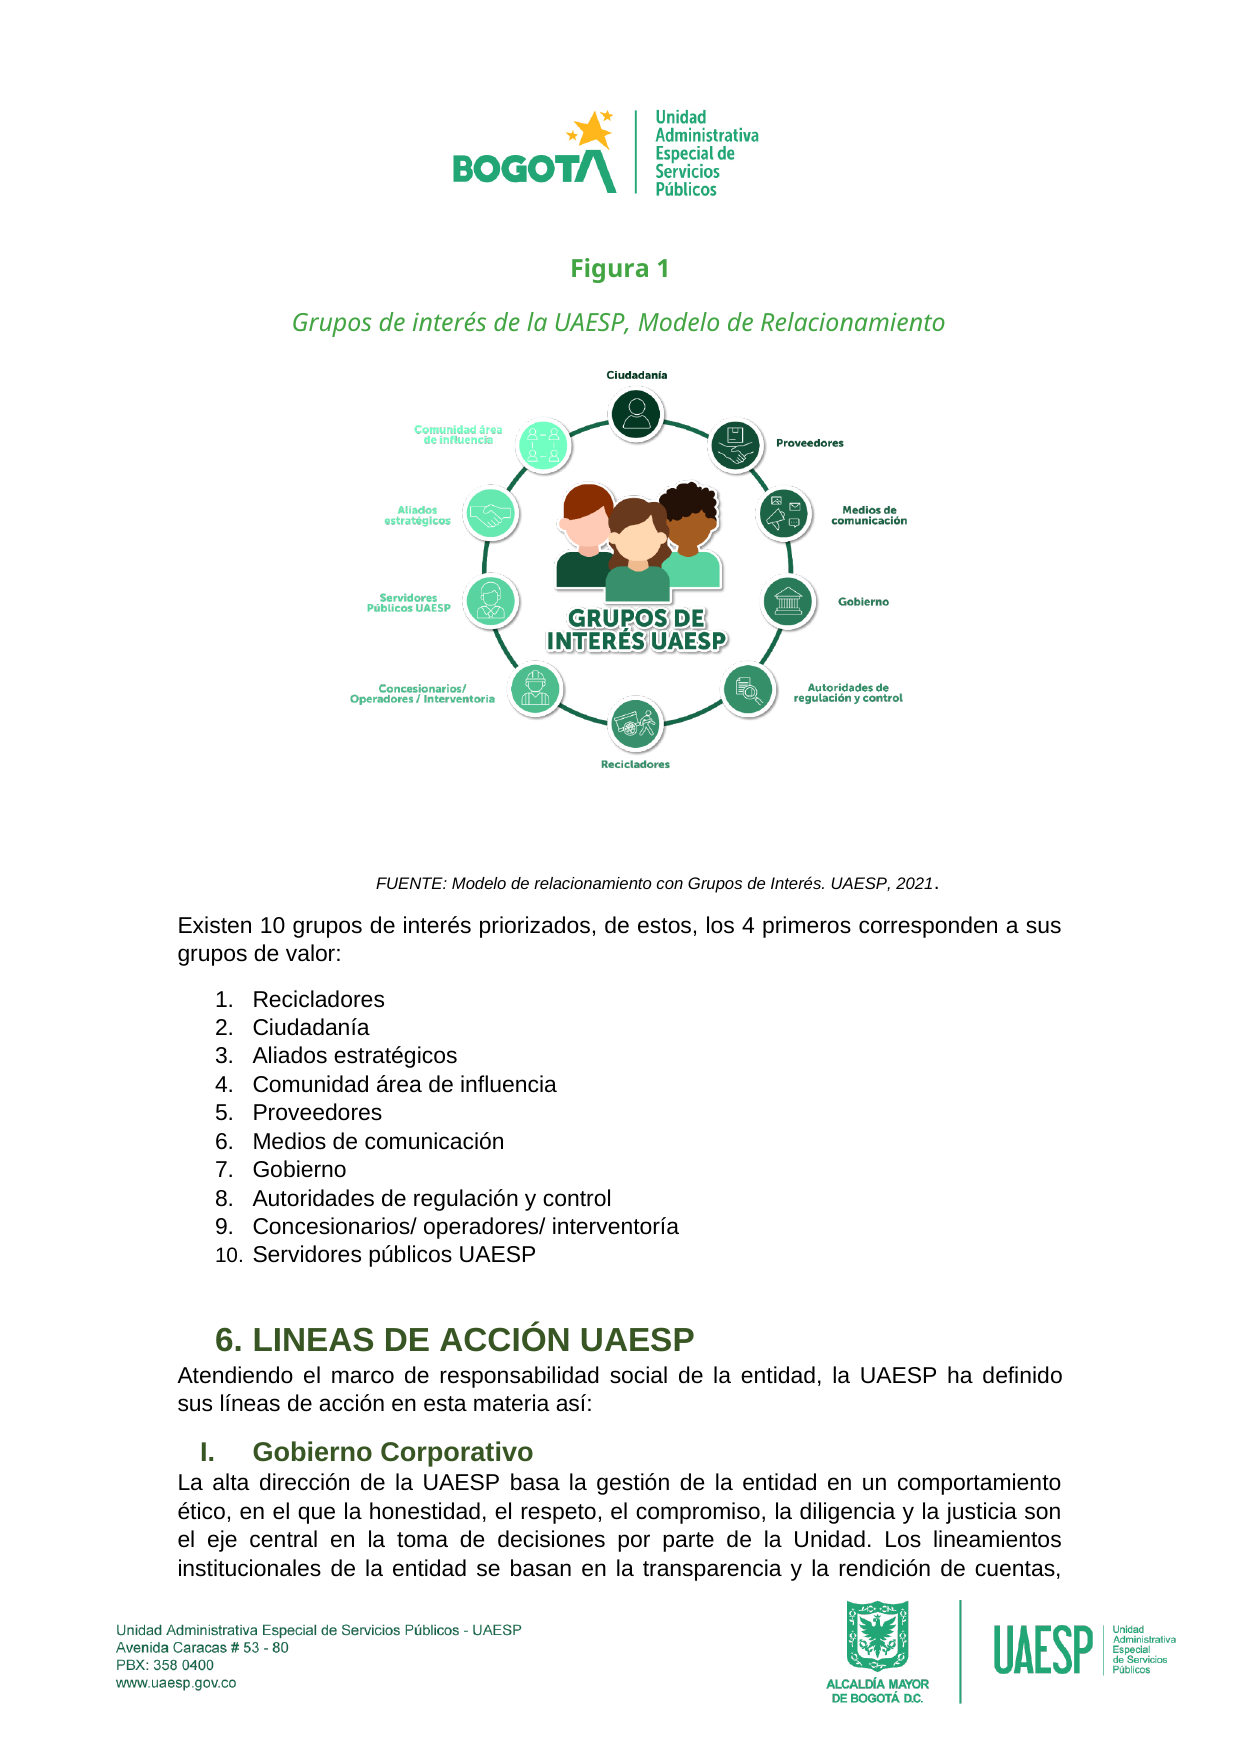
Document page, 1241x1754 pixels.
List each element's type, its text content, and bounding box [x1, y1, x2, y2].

text FUENTE: Modelo de relacionamiento con Grupos de Interés. UAESP, 2021. [178, 869, 1063, 893]
picture [0, 1571, 1241, 1754]
text Existen 10 grupos de interés priorizados, de estos, los 4 primeros corresponden a sus grupos de valor: [177, 912, 1063, 967]
picture [340, 360, 919, 776]
subtitle Gobierno Corporativo [215, 1436, 1063, 1467]
list Servidores públicos UAESP [215, 1241, 1063, 1294]
list Ciudadanía [215, 1014, 1063, 1040]
subtitle LINEAS DE ACCIÓN UAESP [215, 1321, 1063, 1359]
list Recicladores [215, 986, 1063, 1012]
list Aliados estratégicos [215, 1042, 1063, 1069]
list Comunidad área de influencia [215, 1071, 1063, 1097]
text Atendiendo el marco de responsabilidad social de la entidad, la UAESP ha definido sus líneas de acción en esta materia así: [177, 1362, 1063, 1417]
list Gobierno [215, 1156, 1063, 1182]
list Medios de comunicación [215, 1128, 1063, 1154]
text Figura 1 [177, 251, 1063, 285]
list Concesionarios/ operadores/ interventoría [215, 1213, 1063, 1239]
list Autoridades de regulación y control [215, 1184, 1063, 1211]
text Grupos de interés de la UAESP, Modelo de Relacionamiento [177, 304, 1063, 338]
list Proveedores [215, 1099, 1063, 1126]
picture [0, 1, 1240, 230]
